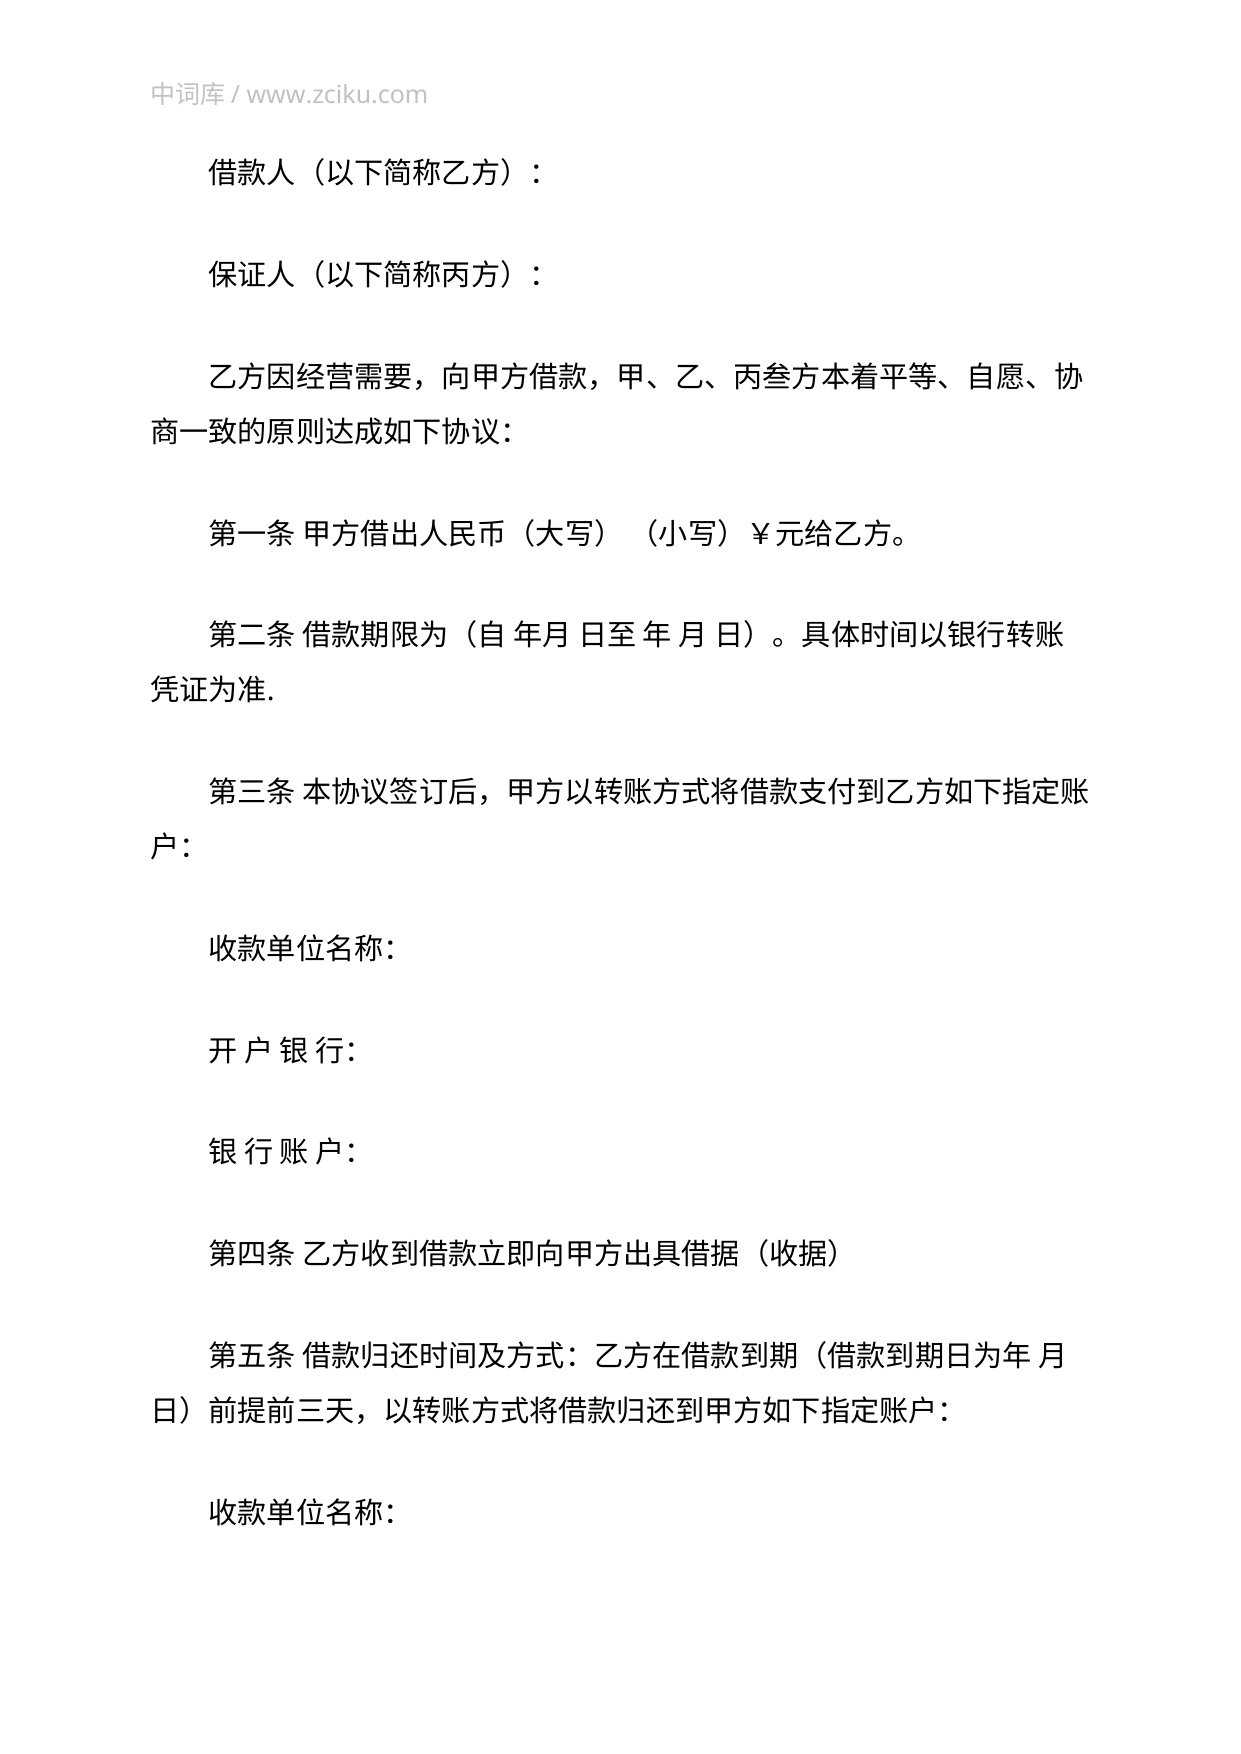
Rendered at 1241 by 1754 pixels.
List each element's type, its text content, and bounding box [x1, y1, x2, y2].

text 借款人（以下简称乙方）： [150, 150, 1090, 192]
text 第二条 借款期限为（自 年月 日至 年 月 日）。具体时间以银行转账凭证为准. [150, 612, 1090, 709]
text 第四条 乙方收到借款立即向甲方出具借据（收据） [150, 1231, 1090, 1273]
text 银 行 账 户： [150, 1129, 1090, 1171]
text 收款单位名称： [150, 926, 1090, 968]
text 保证人（以下简称丙方）： [150, 252, 1090, 294]
text 收款单位名称： [150, 1489, 1090, 1532]
text 第一条 甲方借出人民币（大写） （小写）￥元给乙方。 [150, 510, 1090, 552]
text 开 户 银 行： [150, 1027, 1090, 1069]
text 第三条 本协议签订后，甲方以转账方式将借款支付到乙方如下指定账户： [150, 769, 1090, 866]
text 第五条 借款归还时间及方式：乙方在借款到期（借款到期日为年 月 日）前提前三天，以转账方式将借款归还到甲方如下指定账户： [150, 1333, 1090, 1430]
text 乙方因经营需要，向甲方借款，甲、乙、丙叁方本着平等、自愿、协商一致的原则达成如下协议： [150, 353, 1090, 451]
